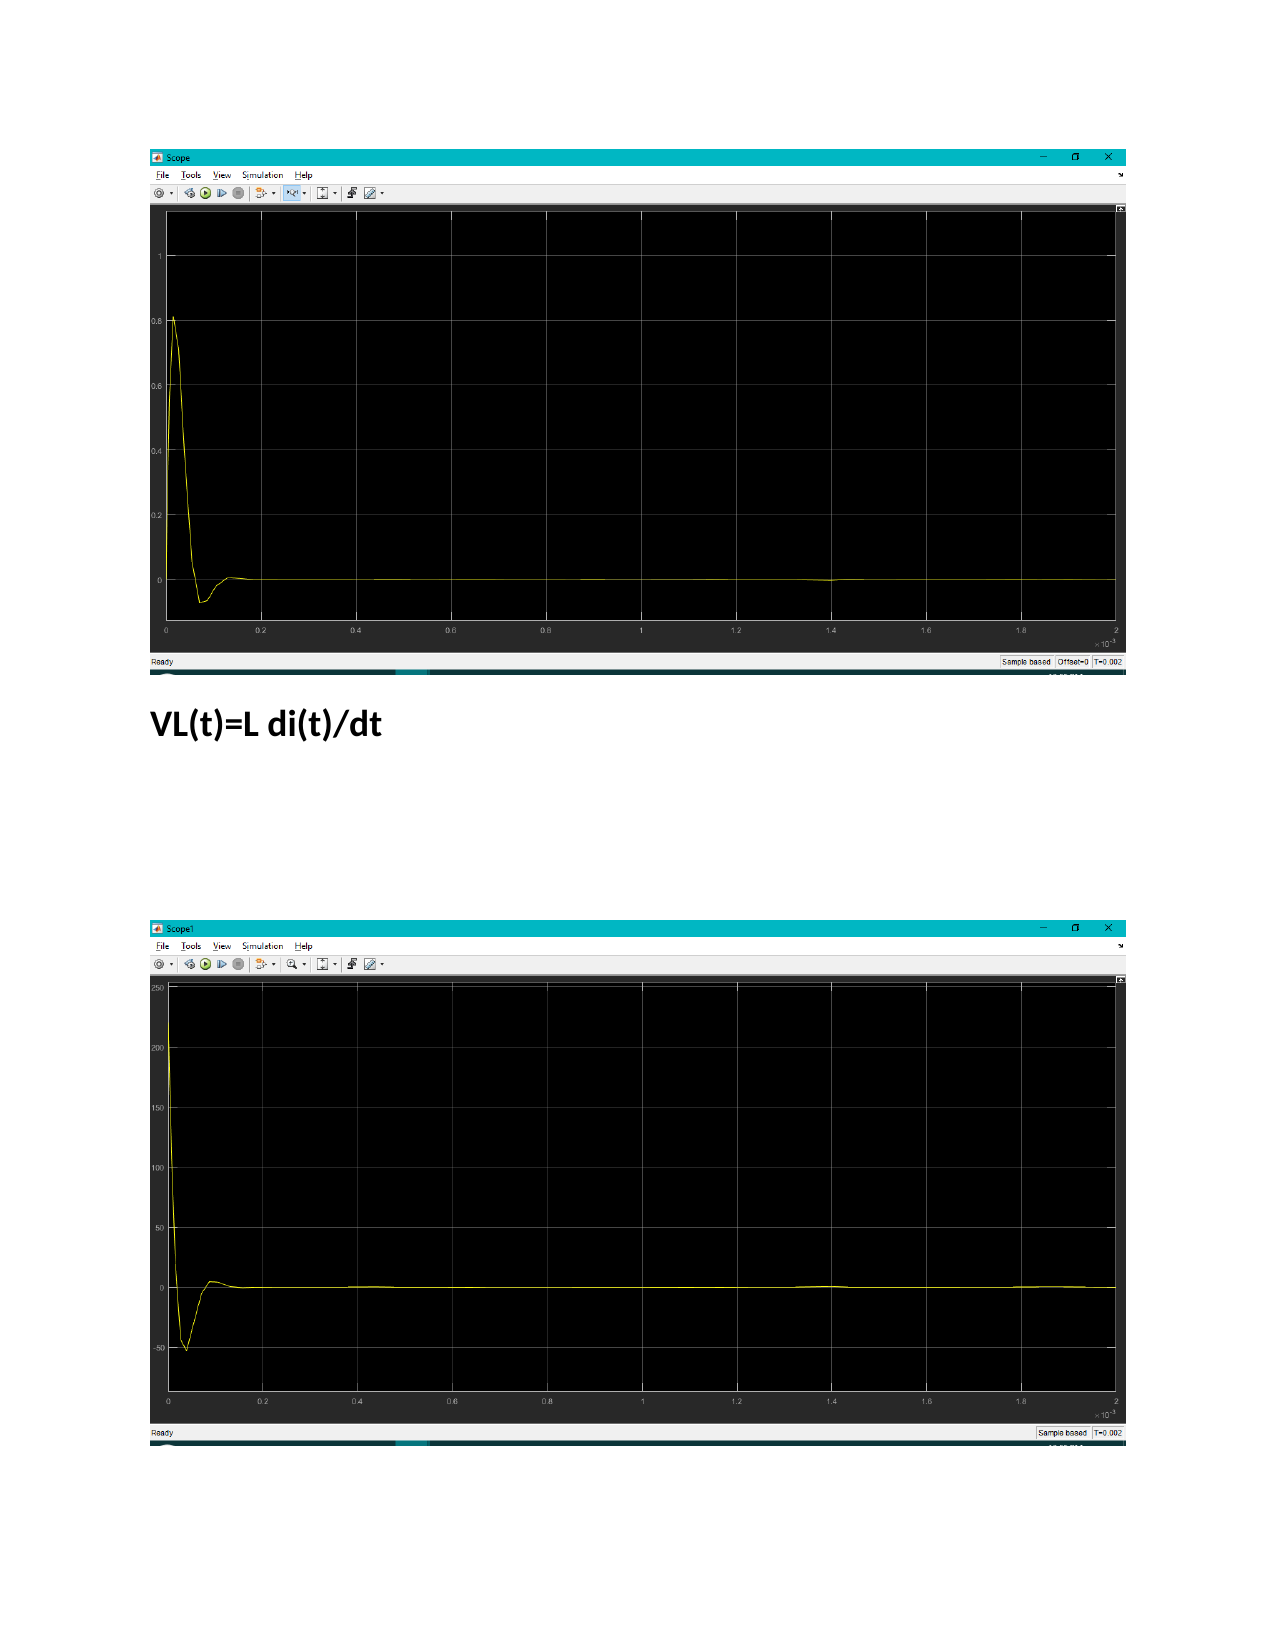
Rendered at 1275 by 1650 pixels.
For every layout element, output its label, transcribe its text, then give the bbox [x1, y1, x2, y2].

picture [150, 920, 1126, 1446]
text VL(t)=L di(t)/dt [150, 700, 1125, 746]
picture [150, 149, 1126, 675]
